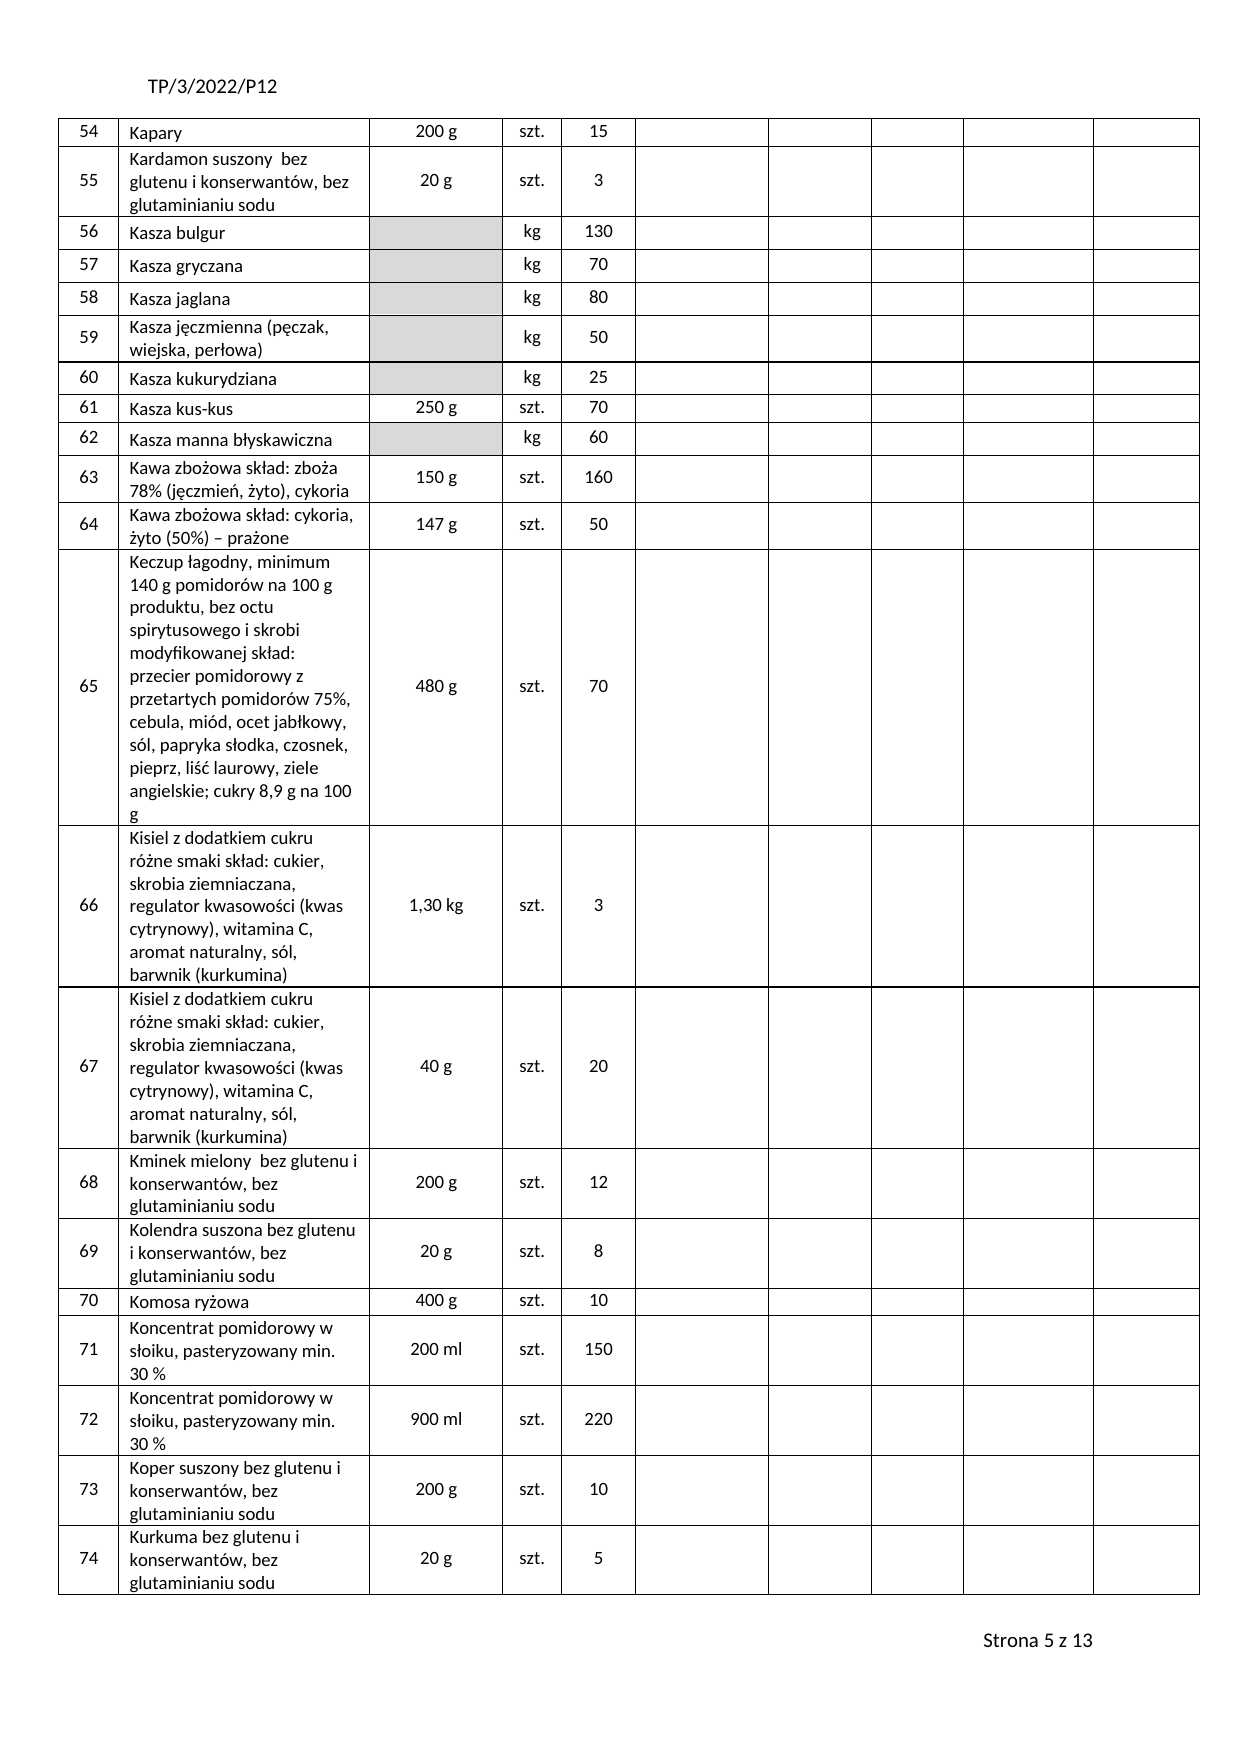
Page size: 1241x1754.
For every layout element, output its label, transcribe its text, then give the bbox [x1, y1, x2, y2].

table_cell [636, 1289, 768, 1315]
table_cell 250 g [370, 395, 502, 422]
table_cell [636, 363, 768, 394]
table_cell Kasza manna błyskawiczna [119, 423, 369, 455]
table_cell kg [503, 283, 561, 314]
table_cell 130 [562, 217, 635, 249]
table_cell [872, 395, 963, 422]
table_cell [964, 550, 1093, 825]
table_cell [964, 1386, 1093, 1455]
table_cell [1094, 217, 1199, 249]
table_cell 15 [562, 119, 635, 146]
table_cell Kasza kukurydziana [119, 363, 369, 394]
table_cell 56 [59, 217, 118, 249]
table_cell Kawa zbożowa skład: cykoria, żyto (50%) – prażone [119, 503, 369, 549]
table_cell [1094, 1149, 1199, 1218]
table_cell 400 g [370, 1289, 502, 1315]
table_cell 200 ml [370, 1316, 502, 1385]
table_cell 900 ml [370, 1386, 502, 1455]
table_cell [872, 217, 963, 249]
table_cell szt. [503, 1456, 561, 1524]
table_cell 72 [59, 1386, 118, 1455]
table_cell [872, 1386, 963, 1455]
table_cell Kolendra suszona bez glutenu i konserwantów, bez glutaminianiu sodu [119, 1219, 369, 1287]
table_cell szt. [503, 503, 561, 549]
table_cell 68 [59, 1149, 118, 1218]
table_cell 200 g [370, 119, 502, 146]
table_cell Koper suszony bez glutenu i konserwantów, bez glutaminianiu sodu [119, 1456, 369, 1524]
table_cell 10 [562, 1289, 635, 1315]
table_cell [964, 503, 1093, 549]
table_cell [769, 395, 871, 422]
table_cell Kasza gryczana [119, 250, 369, 282]
table_cell [636, 316, 768, 361]
table_cell szt. [503, 1289, 561, 1315]
table_cell Kasza kus-kus [119, 395, 369, 422]
table_cell [1094, 550, 1199, 825]
table_cell [636, 250, 768, 282]
table_cell [1094, 1456, 1199, 1524]
table_cell Kawa zbożowa skład: zboża 78% (jęczmień, żyto), cykoria [119, 456, 369, 502]
table_cell [370, 217, 502, 249]
table_cell Kasza jaglana [119, 283, 369, 314]
table_cell Kminek mielony bez glutenu i konserwantów, bez glutaminianiu sodu [119, 1149, 369, 1218]
table_cell [636, 826, 768, 986]
table_cell [636, 395, 768, 422]
table_cell [872, 1289, 963, 1315]
table_cell Kisiel z dodatkiem cukru różne smaki skład: cukier, skrobia ziemniaczana, regulator kwasowości (kwas cytrynowy), witamina C, aromat naturalny, sól, barwnik (kurkumina) [119, 826, 369, 986]
table_cell [964, 1149, 1093, 1218]
table_cell [769, 550, 871, 825]
table_cell [872, 1316, 963, 1385]
table_cell [964, 423, 1093, 455]
table_cell 10 [562, 1456, 635, 1524]
table_cell [1094, 1386, 1199, 1455]
table_cell [370, 250, 502, 282]
table_cell [1094, 826, 1199, 986]
table_cell [1094, 316, 1199, 361]
table_cell [872, 423, 963, 455]
table_cell [636, 423, 768, 455]
table_cell 69 [59, 1219, 118, 1287]
table_cell 147 g [370, 503, 502, 549]
table_cell [769, 363, 871, 394]
table_cell [370, 363, 502, 394]
table_cell Keczup łagodny, minimum 140 g pomidorów na 100 g produktu, bez octu spirytusowego i skrobi modyfikowanej skład: przecier pomidorowy z przetartych pomidorów 75%, cebula, miód, ocet jabłkowy, sól, papryka słodka, czosnek, pieprz, liść laurowy, ziele angielskie; cukry 8,9 g na 100 g [119, 550, 369, 825]
table_cell 62 [59, 423, 118, 455]
table_cell [964, 283, 1093, 314]
table_cell [964, 988, 1093, 1148]
table_cell [769, 503, 871, 549]
table_cell 3 [562, 147, 635, 216]
table_cell 40 g [370, 988, 502, 1148]
table_cell [636, 1526, 768, 1594]
table_cell 200 g [370, 1149, 502, 1218]
table_cell szt. [503, 1316, 561, 1385]
table_cell 220 [562, 1386, 635, 1455]
table_cell szt. [503, 550, 561, 825]
table_cell 12 [562, 1149, 635, 1218]
table_cell 80 [562, 283, 635, 314]
table_cell 70 [562, 550, 635, 825]
table_cell [1094, 423, 1199, 455]
table_cell 63 [59, 456, 118, 502]
table_cell [769, 988, 871, 1148]
table_cell [769, 1526, 871, 1594]
table_cell [872, 826, 963, 986]
table_cell [370, 316, 502, 361]
table_cell 61 [59, 395, 118, 422]
table_cell Kasza bulgur [119, 217, 369, 249]
table_cell 3 [562, 826, 635, 986]
table_cell [964, 316, 1093, 361]
table_cell 65 [59, 550, 118, 825]
table_cell 70 [562, 250, 635, 282]
table_cell 25 [562, 363, 635, 394]
table_cell [964, 1526, 1093, 1594]
table_cell [1094, 1526, 1199, 1594]
table_cell 200 g [370, 1456, 502, 1524]
table_cell [1094, 147, 1199, 216]
table_cell [1094, 363, 1199, 394]
table_cell [636, 988, 768, 1148]
table_cell [769, 1149, 871, 1218]
table_cell [636, 283, 768, 314]
table_cell Koncentrat pomidorowy w słoiku, pasteryzowany min. 30 % [119, 1316, 369, 1385]
table_cell [964, 1456, 1093, 1524]
table_cell szt. [503, 1219, 561, 1287]
table_cell 58 [59, 283, 118, 314]
table_cell [1094, 119, 1199, 146]
table_cell [636, 1219, 768, 1287]
table_cell [769, 250, 871, 282]
table_cell 59 [59, 316, 118, 361]
table_cell [964, 119, 1093, 146]
table_cell [964, 1289, 1093, 1315]
table_cell 64 [59, 503, 118, 549]
table_cell [872, 1456, 963, 1524]
table_cell 8 [562, 1219, 635, 1287]
table_cell [964, 826, 1093, 986]
table_cell 67 [59, 988, 118, 1148]
table_cell [872, 119, 963, 146]
table_cell 5 [562, 1526, 635, 1594]
table_cell [1094, 988, 1199, 1148]
table_cell [636, 1456, 768, 1524]
table_cell [636, 147, 768, 216]
table_cell szt. [503, 1386, 561, 1455]
table_cell [769, 316, 871, 361]
table_cell [636, 1316, 768, 1385]
table_cell szt. [503, 1149, 561, 1218]
table_cell kg [503, 250, 561, 282]
table_cell [872, 988, 963, 1148]
table_cell [1094, 456, 1199, 502]
table_cell [636, 119, 768, 146]
table_cell [1094, 1219, 1199, 1287]
table_cell 480 g [370, 550, 502, 825]
table_cell [872, 503, 963, 549]
table_cell [872, 250, 963, 282]
table_cell 150 g [370, 456, 502, 502]
table_cell [1094, 395, 1199, 422]
table_cell [964, 456, 1093, 502]
table_cell [636, 1386, 768, 1455]
table_cell 160 [562, 456, 635, 502]
table_cell Kapary [119, 119, 369, 146]
table_cell 20 g [370, 147, 502, 216]
table_cell [872, 363, 963, 394]
table_cell [1094, 250, 1199, 282]
table_cell [872, 456, 963, 502]
table_cell [769, 423, 871, 455]
table_cell 60 [59, 363, 118, 394]
table_cell [769, 1386, 871, 1455]
table_cell szt. [503, 456, 561, 502]
table_cell 50 [562, 503, 635, 549]
table_cell szt. [503, 1526, 561, 1594]
table_cell Kardamon suszony bez glutenu i konserwantów, bez glutaminianiu sodu [119, 147, 369, 216]
table_cell [636, 217, 768, 249]
table_cell 60 [562, 423, 635, 455]
table_cell 20 g [370, 1219, 502, 1287]
table_cell [872, 550, 963, 825]
table_cell Koncentrat pomidorowy w słoiku, pasteryzowany min. 30 % [119, 1386, 369, 1455]
table_cell kg [503, 217, 561, 249]
table_cell 57 [59, 250, 118, 282]
table_cell [769, 283, 871, 314]
table_cell [1094, 1316, 1199, 1385]
table_cell [636, 456, 768, 502]
table_cell [769, 119, 871, 146]
table_cell Komosa ryżowa [119, 1289, 369, 1315]
table_cell [769, 1219, 871, 1287]
table_cell 1,30 kg [370, 826, 502, 986]
table_cell [636, 550, 768, 825]
table_cell 70 [59, 1289, 118, 1315]
table_cell Kurkuma bez glutenu i konserwantów, bez glutaminianiu sodu [119, 1526, 369, 1594]
table_cell 73 [59, 1456, 118, 1524]
table_cell [769, 456, 871, 502]
table_cell [769, 1456, 871, 1524]
table_cell szt. [503, 119, 561, 146]
table_cell [872, 1219, 963, 1287]
table_cell [964, 395, 1093, 422]
table_cell [964, 1316, 1093, 1385]
table_cell [964, 363, 1093, 394]
table_cell 74 [59, 1526, 118, 1594]
table_cell [964, 1219, 1093, 1287]
table_cell [872, 1149, 963, 1218]
table_cell Kisiel z dodatkiem cukru różne smaki skład: cukier, skrobia ziemniaczana, regulator kwasowości (kwas cytrynowy), witamina C, aromat naturalny, sól, barwnik (kurkumina) [119, 988, 369, 1148]
table_cell [769, 1289, 871, 1315]
table_cell [370, 423, 502, 455]
table_cell kg [503, 423, 561, 455]
table_cell [1094, 503, 1199, 549]
table_cell [769, 826, 871, 986]
table_cell kg [503, 363, 561, 394]
table_cell [1094, 283, 1199, 314]
table_cell 54 [59, 119, 118, 146]
table_cell 50 [562, 316, 635, 361]
table_cell szt. [503, 988, 561, 1148]
table_cell 20 g [370, 1526, 502, 1594]
table_cell [872, 283, 963, 314]
table_cell kg [503, 316, 561, 361]
table_cell [964, 217, 1093, 249]
table_cell 55 [59, 147, 118, 216]
table_cell [636, 1149, 768, 1218]
table_cell [964, 250, 1093, 282]
table_cell 20 [562, 988, 635, 1148]
table_cell [872, 316, 963, 361]
table_cell [1094, 1289, 1199, 1315]
table_cell [769, 147, 871, 216]
table_cell [370, 283, 502, 314]
table_cell [769, 1316, 871, 1385]
table_cell [964, 147, 1093, 216]
table_cell Kasza jęczmienna (pęczak, wiejska, perłowa) [119, 316, 369, 361]
table_cell szt. [503, 147, 561, 216]
table_cell [636, 503, 768, 549]
table_cell [872, 1526, 963, 1594]
table_cell szt. [503, 395, 561, 422]
table_cell 66 [59, 826, 118, 986]
table_cell szt. [503, 826, 561, 986]
table_cell 71 [59, 1316, 118, 1385]
table_cell 150 [562, 1316, 635, 1385]
table_cell 70 [562, 395, 635, 422]
table_cell [872, 147, 963, 216]
table_cell [769, 217, 871, 249]
